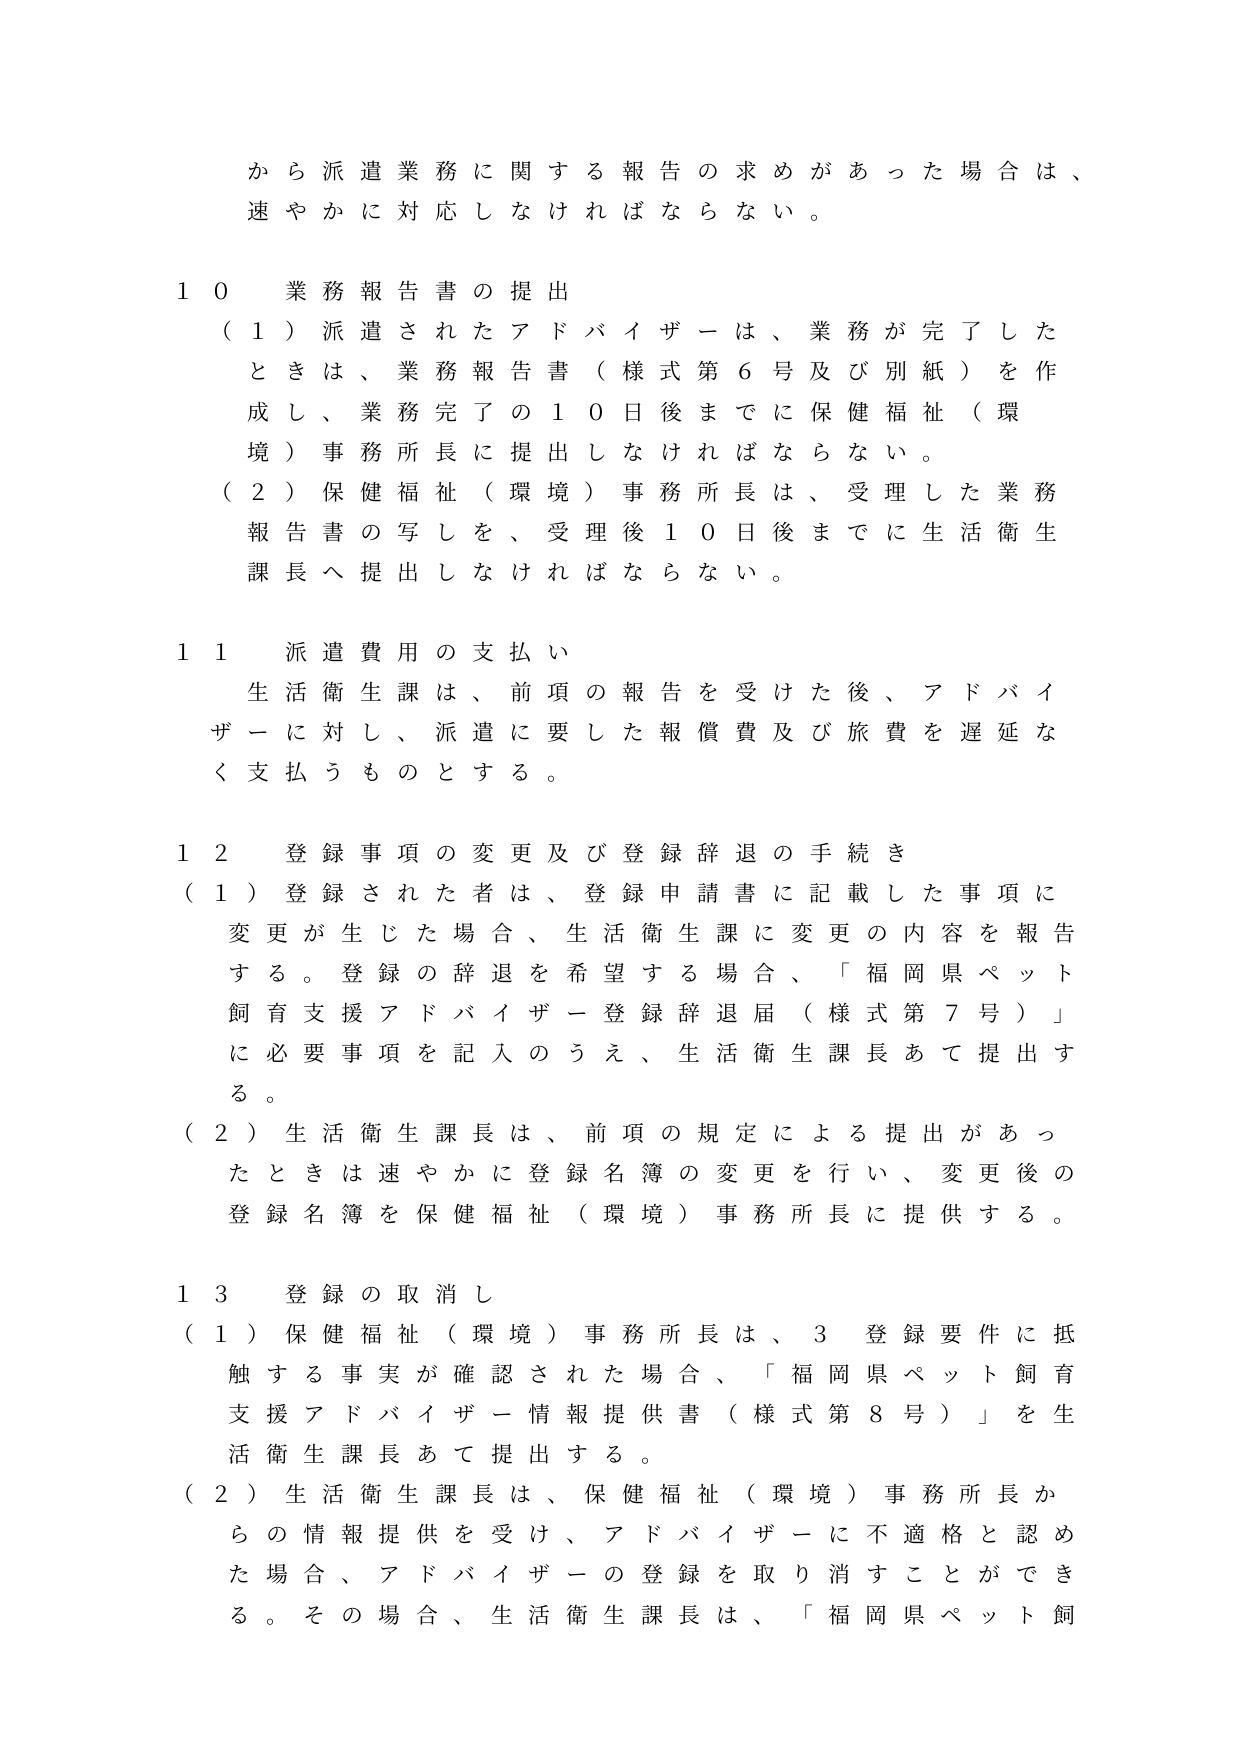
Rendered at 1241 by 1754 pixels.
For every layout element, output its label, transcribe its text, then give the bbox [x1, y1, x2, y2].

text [194, 150, 1091, 230]
text （２）生活衛生課長は、前項の規定による提出があったときは速やかに登録名簿の変更を行い、変更後の登録名簿を保健福祉（環境）事務所長に提供する。 [172, 1112, 1091, 1233]
text （１）保健福祉（環境）事務所長は、３ 登録要件に抵触する事実が確認された場合、「福岡県ペット飼育支援アドバイザー情報提供書（様式第８号）」を生活衛生課長あて提出する。 [172, 1313, 1091, 1473]
text １３ 登録の取消し [172, 1273, 1091, 1313]
text １１ 派遣費用の支払い [172, 631, 1091, 671]
text （２）保健福祉（環境）事務所長は、受理した業務報告書の写しを、受理後１０日後までに生活衛生課長へ提出しなければならない。 [194, 471, 1091, 591]
text １２ 登録事項の変更及び登録辞退の手続き [172, 832, 1091, 872]
text （１）登録された者は、登録申請書に記載した事項に変更が生じた場合、生活衛生課に変更の内容を報告する。登録の辞退を希望する場合、「福岡県ペット飼育支援アドバイザー登録辞退届（様式第７号）」に必要事項を記入のうえ、生活衛生課長あて提出する。 [172, 872, 1091, 1112]
text １０ 業務報告書の提出 [172, 270, 1091, 310]
text （１）派遣されたアドバイザーは、業務が完了したときは、業務報告書（様式第６号及び別紙）を作成し、業務完了の１０日後までに保健福祉（環境）事務所長に提出しなければならない。 [194, 310, 1091, 471]
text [172, 1473, 1091, 1634]
text 生活衛生課は、前項の報告を受けた後、アドバイザーに対し、派遣に要した報償費及び旅費を遅延なく支払うものとする。 [172, 671, 1091, 791]
